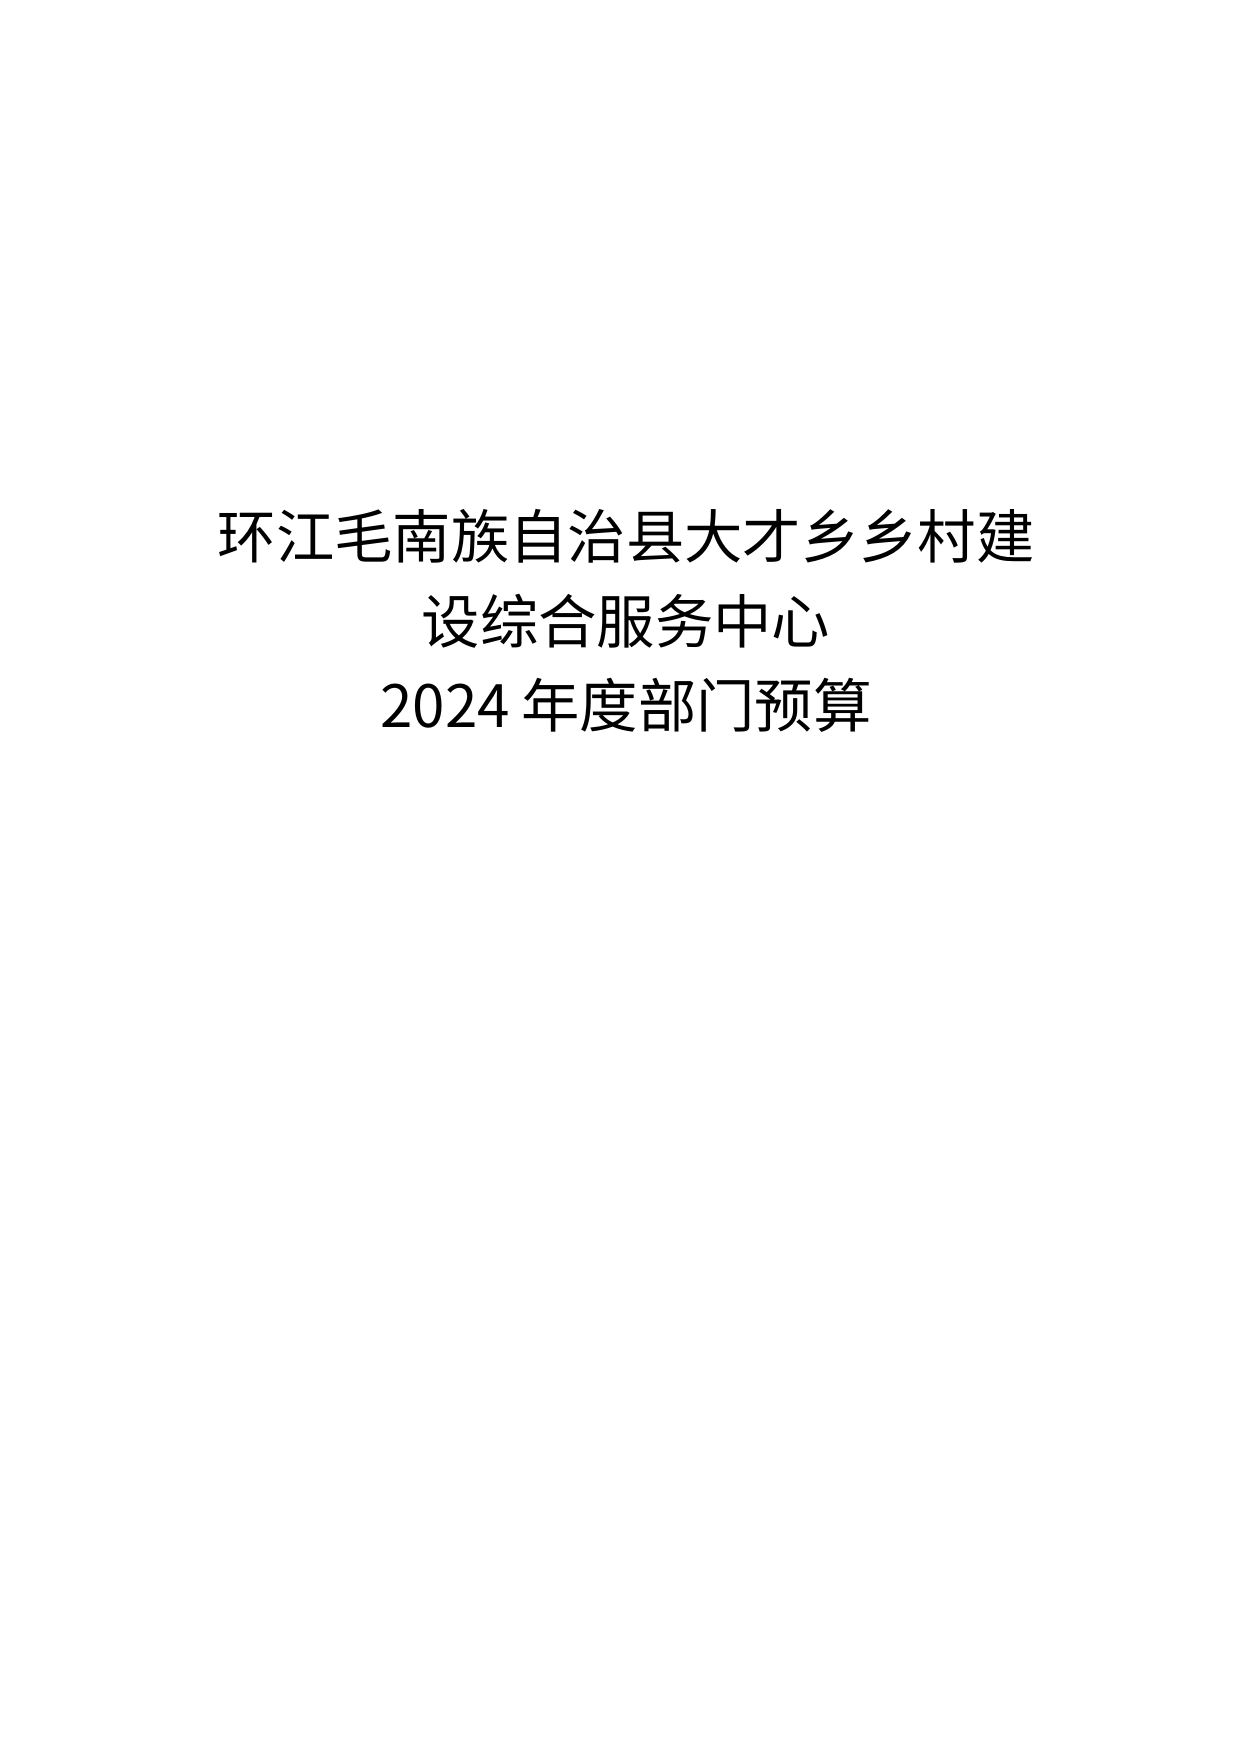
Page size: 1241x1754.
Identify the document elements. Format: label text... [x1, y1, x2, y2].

text 2024年度部门预算 [210, 660, 1041, 744]
text 环江毛南族自治县大才乡乡村建设综合服务中心 [210, 491, 1041, 660]
